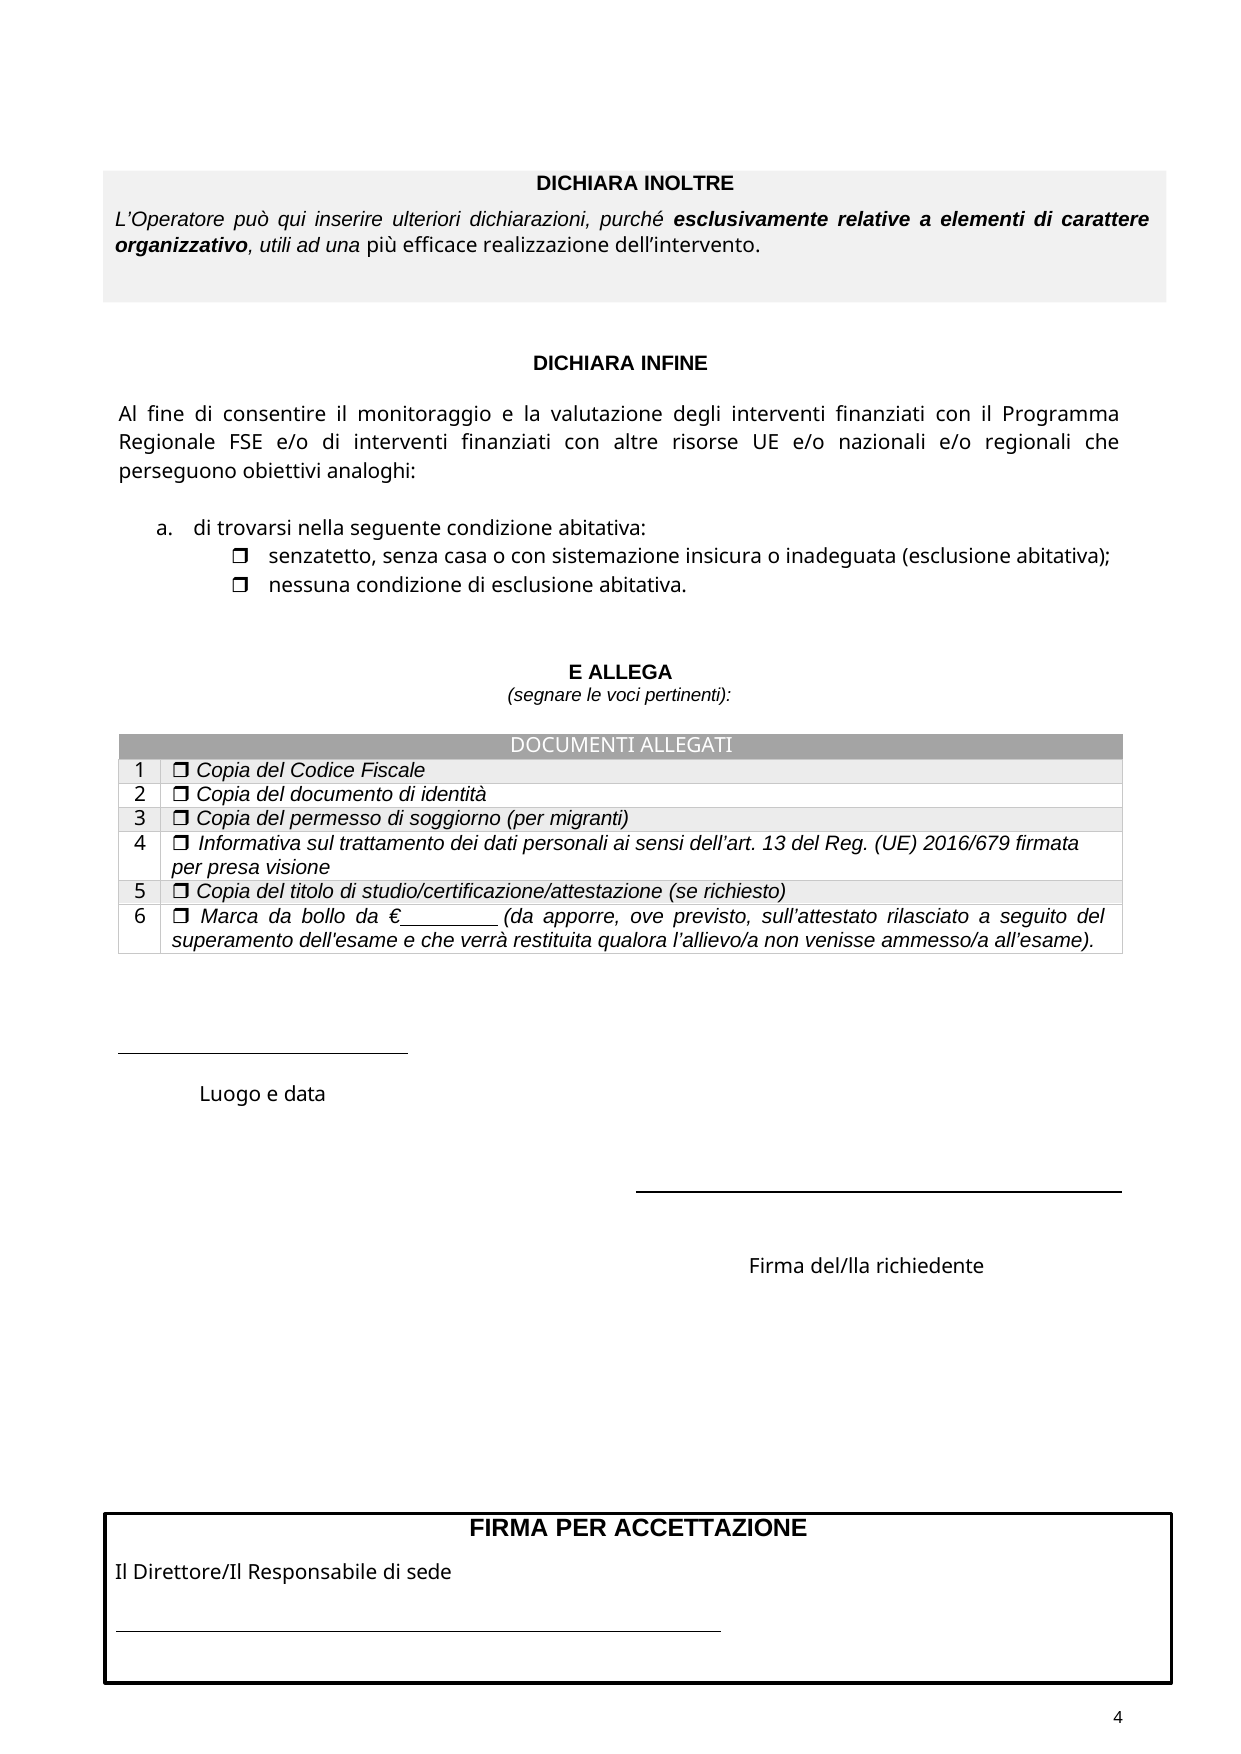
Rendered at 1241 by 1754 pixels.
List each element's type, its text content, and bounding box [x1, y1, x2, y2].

table_cell Copia del titolo di studio/certificazione/attestazione (se richiesto) [161, 881, 1122, 903]
table_cell 6 [119, 905, 160, 952]
table_cell Copia del Codice Fiscale [161, 760, 1122, 783]
table_cell Informativa sul trattamento dei dati personali ai sensi dell’art. 13 del Reg. (UE) 2016/679 firmata per presa visione [161, 832, 1122, 879]
table_cell Copia del documento di identità [161, 784, 1122, 807]
table_cell Copia del permesso di soggiorno (per migranti) [161, 808, 1122, 831]
list senzatetto, senza casa o con sistemazione insicura o inadeguata (esclusione abitativa); [231, 541, 1181, 570]
table_cell 2 [119, 784, 160, 807]
table_cell 5 [119, 881, 160, 903]
text Al fine di consentire il monitoraggio e la valutazione degli interventi finanziati con il Programma Regionale FSE e/o di interventi finanziati con altre risorse UE e/o nazionali e/o regionali che perseguono obiettivi analoghi: [118, 399, 1121, 484]
text (segnare le voci pertinenti): [156, 684, 1082, 705]
list nessuna condizione di esclusione abitativa. [231, 570, 1181, 598]
table_cell 1 [119, 760, 160, 783]
table_cell Marca da bollo da € (da apporre, ove previsto, sull’attestato rilasciato a seguito del superamento dell'esame e che verrà restituita qualora l’allievo/a non venisse ammesso/a all’esame). [161, 905, 1122, 952]
table_cell 4 [119, 832, 160, 879]
table_cell 3 [119, 808, 160, 831]
list di trovarsi nella seguente condizione abitativa: [156, 513, 1181, 541]
subtitle E ALLEGA [158, 660, 1082, 684]
subtitle DICHIARA INFINE [158, 351, 1082, 375]
table_header DOCUMENTI ALLEGATI [119, 734, 1123, 759]
text Firma del/lla richiedente [749, 1251, 1181, 1279]
text Luogo e data [199, 1079, 1181, 1107]
